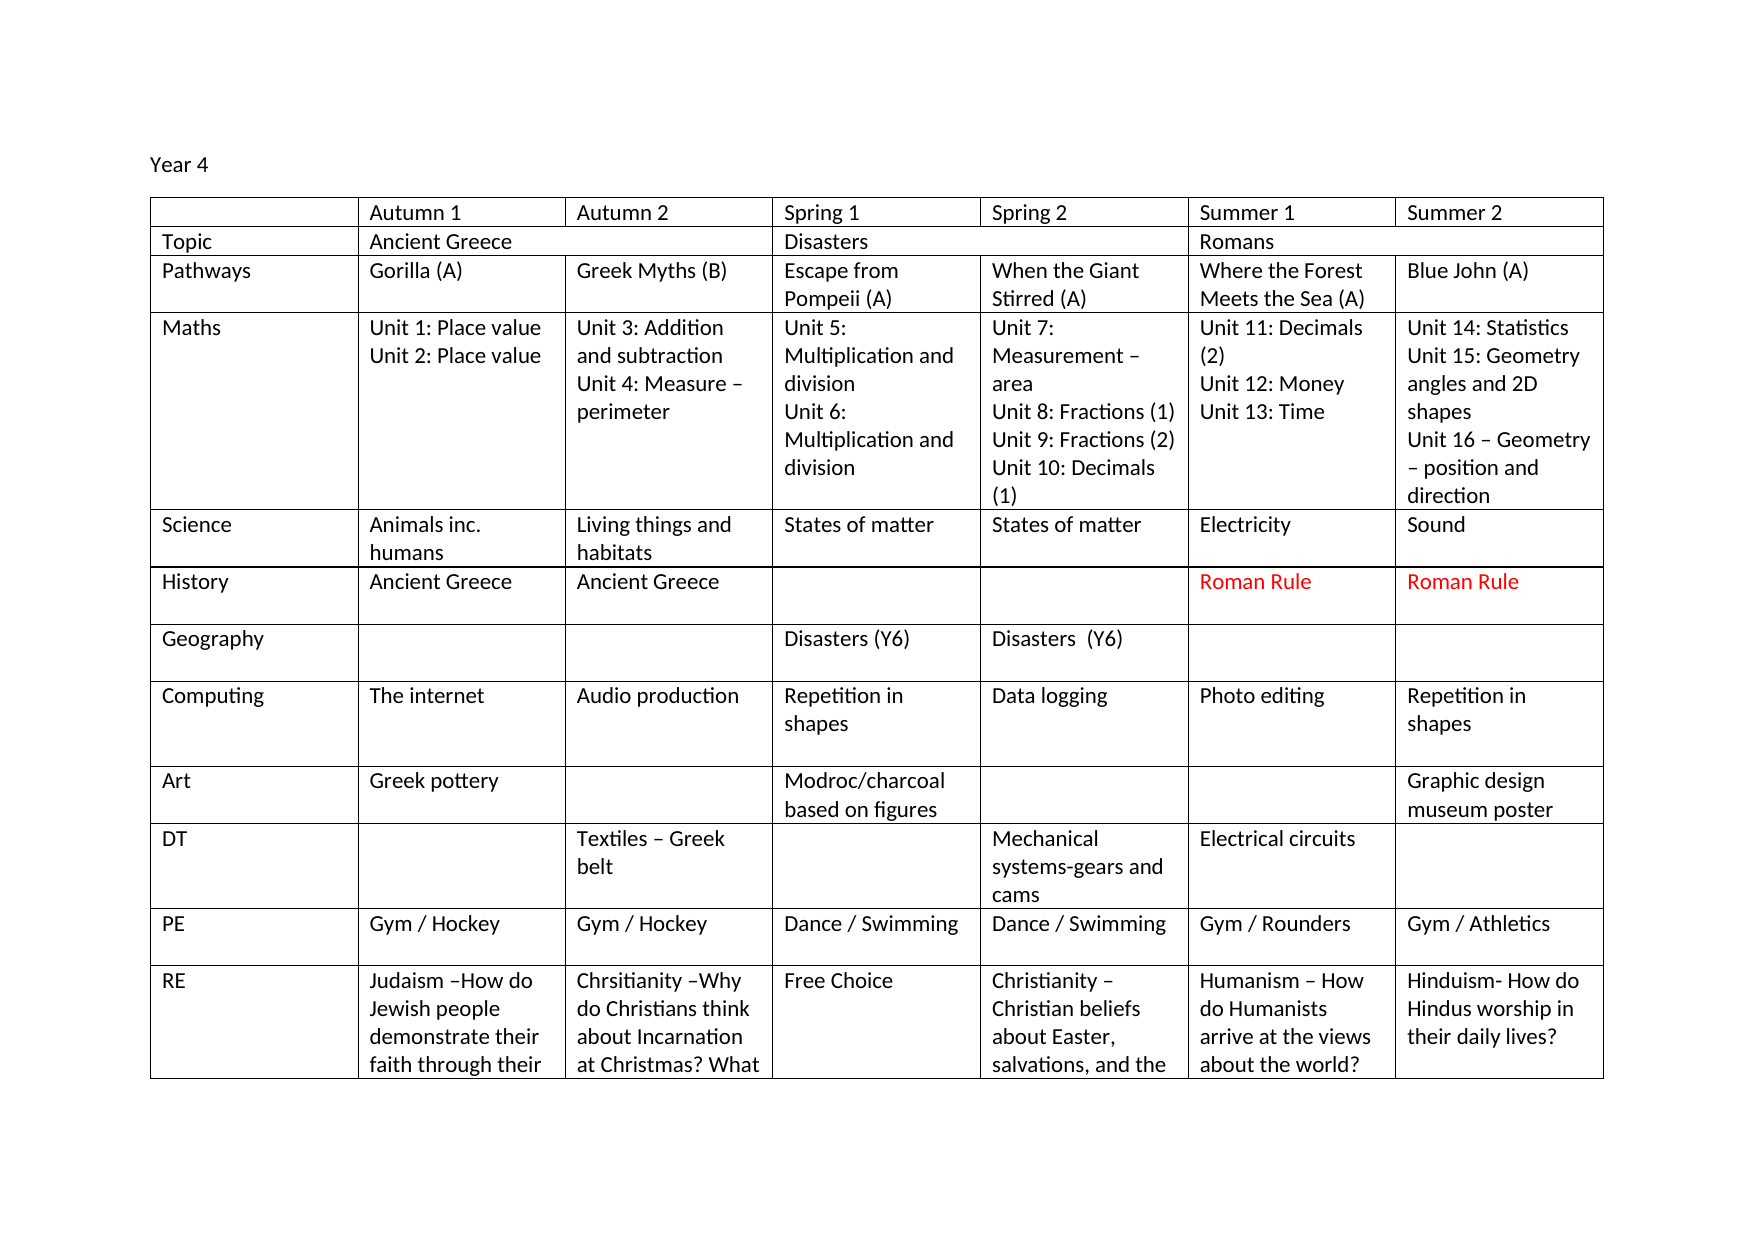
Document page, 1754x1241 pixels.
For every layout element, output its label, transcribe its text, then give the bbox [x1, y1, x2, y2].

table_cell Unit 5: Multiplication and division Unit 6: Multiplication and division [773, 313, 980, 509]
table_cell Audio production [566, 682, 772, 766]
table_cell Unit 14: Statistics Unit 15: Geometry angles and 2D shapes Unit 16 – Geometry – position and direction [1396, 313, 1603, 509]
table_cell Geography [151, 625, 358, 681]
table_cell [359, 966, 565, 1078]
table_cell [1396, 966, 1603, 1078]
table_header Summer 1 [1189, 198, 1395, 226]
table_cell Textiles – Greek belt [566, 824, 772, 908]
table_cell Animals inc. humans [359, 510, 565, 566]
table_cell Science [151, 510, 358, 566]
table_cell Greek pottery [359, 767, 565, 823]
table_cell Modroc/charcoal based on figures [773, 767, 980, 823]
table_cell Gym / Rounders [1189, 909, 1395, 965]
table_cell Electricity [1189, 510, 1395, 566]
table_header Autumn 2 [566, 198, 772, 226]
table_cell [1189, 966, 1395, 1078]
table_cell RE [151, 966, 358, 1078]
table_cell Graphic design museum poster [1396, 767, 1603, 823]
table_cell [981, 767, 1188, 823]
table_cell Disasters [773, 227, 1188, 255]
table_cell Art [151, 767, 358, 823]
table_cell Repetition in shapes [773, 682, 980, 766]
table_cell Gym / Athletics [1396, 909, 1603, 965]
table_cell Repetition in shapes [1396, 682, 1603, 766]
table_cell History [151, 568, 358, 623]
table_cell Electrical circuits [1189, 824, 1395, 908]
table_cell Blue John (A) [1396, 256, 1603, 312]
table_cell Escape from Pompeii (A) [773, 256, 980, 312]
table_cell [359, 625, 565, 681]
table_cell Free Choice [773, 966, 980, 1078]
text Year 4 [150, 150, 1604, 178]
table_cell Mechanical systems-gears and cams [981, 824, 1188, 908]
table_cell The internet [359, 682, 565, 766]
table_cell Roman Rule [1396, 568, 1603, 623]
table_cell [566, 966, 772, 1078]
table_cell Unit 11: Decimals (2) Unit 12: Money Unit 13: Time [1189, 313, 1395, 509]
table_cell Where the Forest Meets the Sea (A) [1189, 256, 1395, 312]
table_cell Romans [1189, 227, 1603, 255]
table_cell Gym / Hockey [359, 909, 565, 965]
table_cell Gym / Hockey [566, 909, 772, 965]
table_cell [1396, 625, 1603, 681]
table_cell Gorilla (A) [359, 256, 565, 312]
table_cell Disasters (Y6) [981, 625, 1188, 681]
table_cell [359, 824, 565, 908]
table_cell Pathways [151, 256, 358, 312]
table_cell Ancient Greece [359, 568, 565, 623]
table_cell Roman Rule [1189, 568, 1395, 623]
table_cell Living things and habitats [566, 510, 772, 566]
table_header Spring 1 [773, 198, 980, 226]
table_cell Disasters (Y6) [773, 625, 980, 681]
table_header Spring 2 [981, 198, 1188, 226]
table_cell [1189, 767, 1395, 823]
table_cell [1396, 824, 1603, 908]
table_cell Dance / Swimming [981, 909, 1188, 965]
table_header Summer 2 [1396, 198, 1603, 226]
table_header [151, 198, 358, 226]
table_cell Sound [1396, 510, 1603, 566]
table_cell Maths [151, 313, 358, 509]
table_cell Topic [151, 227, 358, 255]
table_cell Ancient Greece [566, 568, 772, 623]
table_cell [981, 966, 1188, 1078]
table_cell PE [151, 909, 358, 965]
table_cell DT [151, 824, 358, 908]
table_cell [981, 568, 1188, 623]
table_cell [1189, 625, 1395, 681]
table_cell [773, 568, 980, 623]
table_cell States of matter [981, 510, 1188, 566]
table_cell Photo editing [1189, 682, 1395, 766]
table_cell Dance / Swimming [773, 909, 980, 965]
table_cell [773, 824, 980, 908]
table_cell Unit 3: Addition and subtraction Unit 4: Measure – perimeter [566, 313, 772, 509]
table_cell When the Giant Stirred (A) [981, 256, 1188, 312]
table_header Autumn 1 [359, 198, 565, 226]
table_cell Unit 1: Place value Unit 2: Place value [359, 313, 565, 509]
table_cell Ancient Greece [359, 227, 772, 255]
table_cell [566, 767, 772, 823]
table_cell [566, 625, 772, 681]
table_cell States of matter [773, 510, 980, 566]
table_cell Greek Myths (B) [566, 256, 772, 312]
table_cell Computing [151, 682, 358, 766]
table_cell Data logging [981, 682, 1188, 766]
table_cell Unit 7: Measurement – area Unit 8: Fractions (1) Unit 9: Fractions (2) Unit 10: Decimals (1) [981, 313, 1188, 509]
